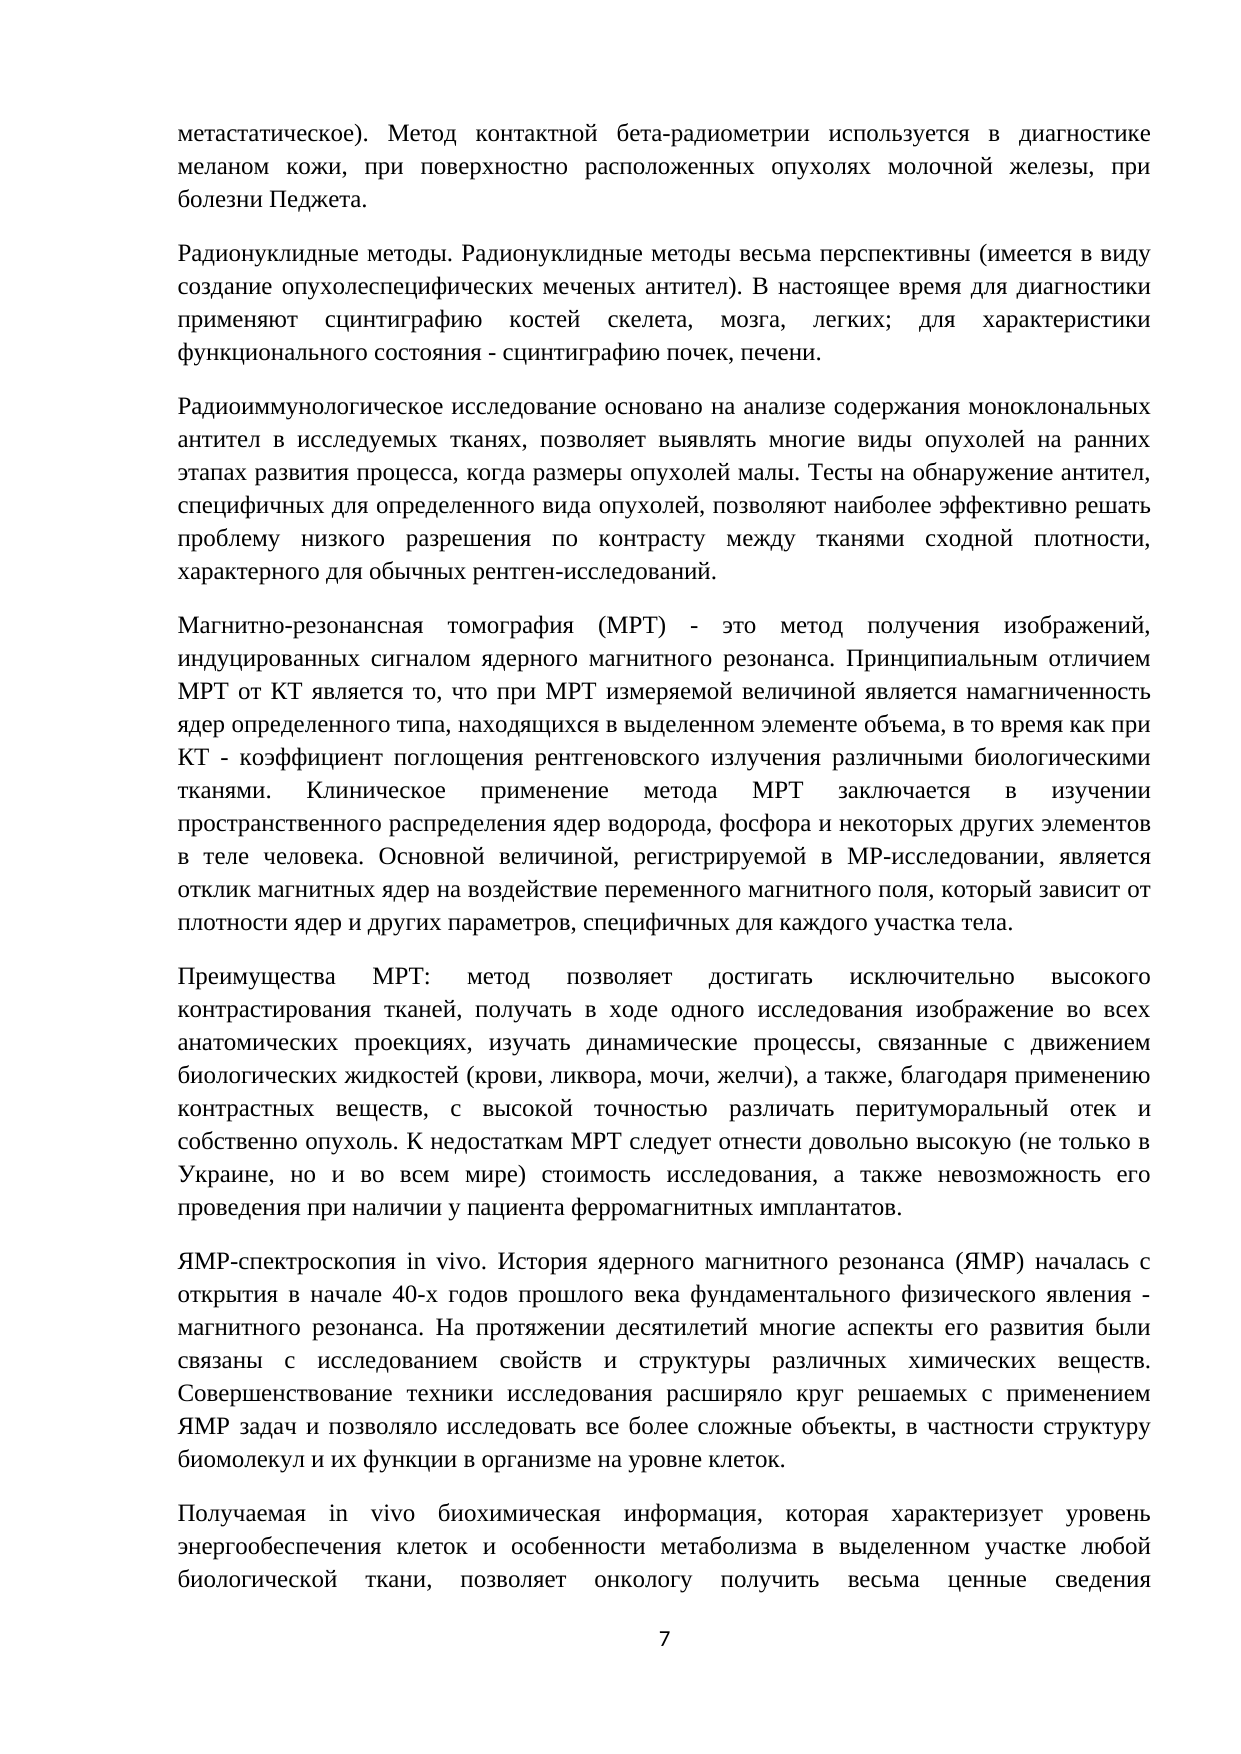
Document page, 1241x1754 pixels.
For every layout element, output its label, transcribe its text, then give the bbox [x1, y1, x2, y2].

text Радионуклидные методы. Радионуклидные методы весьма перспективны (имеется в виду создание опухолеспецифических меченых антител). В настоящее время для диагностики применяют сцинтиграфию костей скелета, мозга, легких; для характеристики функционального состояния - сцинтиграфию почек, печени. [177, 238, 1152, 366]
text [177, 1498, 1152, 1593]
text Радиоиммунологическое исследование основано на анализе содержания моноклональных антител в исследуемых тканях, позволяет выявлять многие виды опухолей на ранних этапах развития процесса, когда размеры опухолей малы. Тесты на обнаружение антител, специфичных для определенного вида опухолей, позволяют наиболее эффективно решать проблему низкого разрешения по контрасту между тканями сходной плотности, характерного для обычных рентген-исследований. [177, 391, 1152, 585]
text Преимущества МРТ: метод позволяет достигать исключительно высокого контрастирования тканей, получать в ходе одного исследования изображение во всех анатомических проекциях, изучать динамические процессы, связанные с движением биологических жидкостей (крови, ликвора, мочи, желчи), а также, благодаря применению контрастных веществ, с высокой точностью различать перитуморальный отек и собственно опухоль. К недостаткам МРТ следует отнести довольно высокую (не только в Украине, но и во всем мире) стоимость исследования, а также невозможность его проведения при наличии у пациента ферромагнитных имплантатов. [177, 961, 1152, 1221]
text ЯМР-спектроскопия in vivo. История ядерного магнитного резонанса (ЯМР) началась с открытия в начале 40-х годов прошлого века фундаментального физического явления - магнитного резонанса. На протяжении десятилетий многие аспекты его развития были связаны с исследованием свойств и структуры различных химических веществ. Совершенствование техники исследования расширяло круг решаемых с применением ЯМР задач и позволяло исследовать все более сложные объекты, в частности структуру биомолекул и их функции в организме на уровне клеток. [177, 1246, 1152, 1473]
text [177, 118, 1152, 213]
text Магнитно-резонансная томография (МРТ) - это метод получения изображений, индуцированных сигналом ядерного магнитного резонанса. Принципиальным отличием МРТ от КТ является то, что при МРТ измеряемой величиной является намагниченность ядер определенного типа, находящихся в выделенном элементе объема, в то время как при КТ - коэффициент поглощения рентгеновского излучения различными биологическими тканями. Клиническое применение метода МРТ заключается в изучении пространственного распределения ядер водорода, фосфора и некоторых других элементов в теле человека. Основной величиной, регистрируемой в МР-исследовании, является отклик магнитных ядер на воздействие переменного магнитного поля, который зависит от плотности ядер и других параметров, специфичных для каждого участка тела. [177, 610, 1152, 936]
